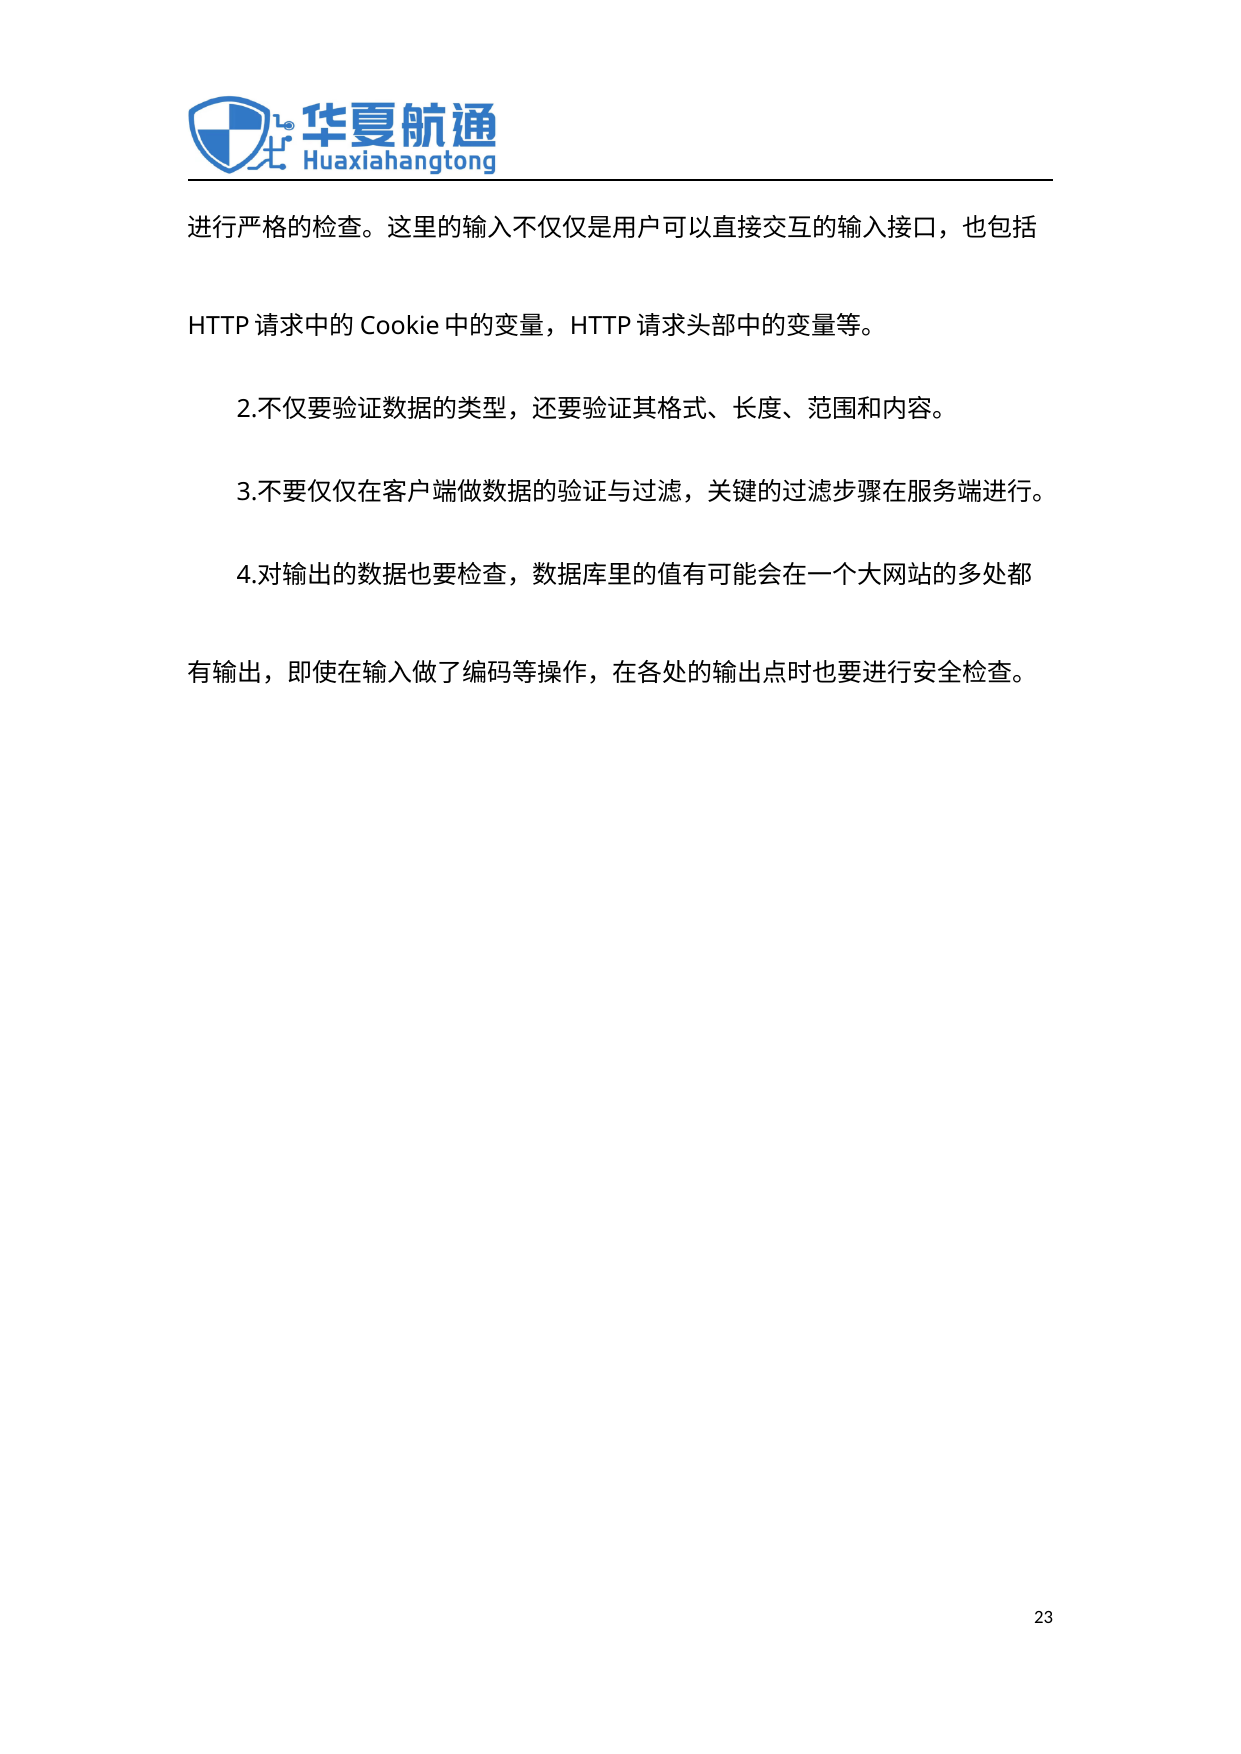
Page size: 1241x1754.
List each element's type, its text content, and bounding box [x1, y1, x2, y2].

text 3.不要仅仅在客户端做数据的验证与过滤，关键的过滤步骤在服务端进行。 [187, 457, 1053, 522]
text 2.不仅要验证数据的类型，还要验证其格式、长度、范围和内容。 [187, 374, 1053, 439]
text 4.对输出的数据也要检查，数据库里的值有可能会在一个大网站的多处都有输出，即使在输入做了编码等操作，在各处的输出点时也要进行安全检查。 [187, 540, 1053, 703]
text 1.假定所有输入都是可疑的，必须对所有输入中的script、iframe等字样进行严格的检查。这里的输入不仅仅是用户可以直接交互的输入接口，也包括HTTP请求中的Cookie中的变量，HTTP请求头部中的变量等。 [187, 193, 1053, 356]
picture [187, 88, 502, 177]
